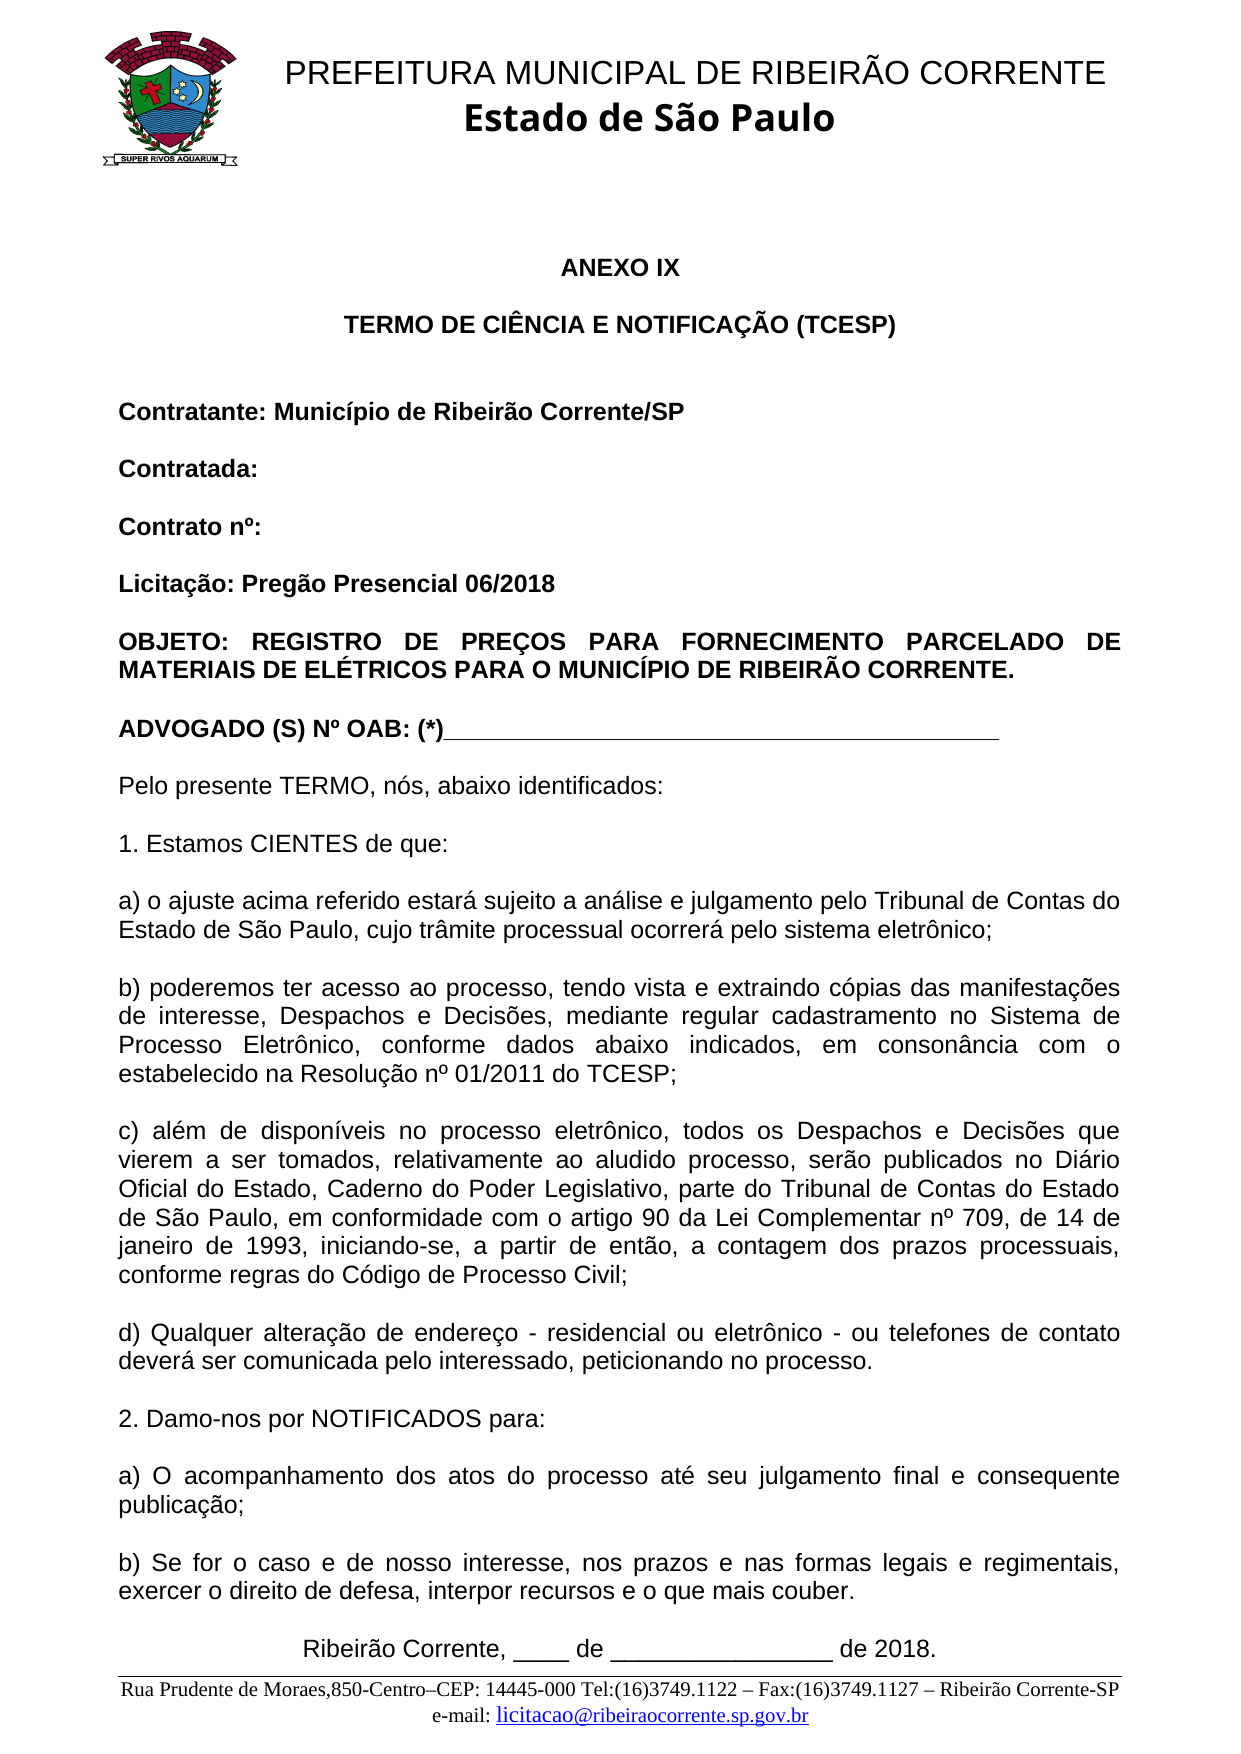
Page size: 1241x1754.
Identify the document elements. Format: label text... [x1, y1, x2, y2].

text ADVOGADO (S) Nº OAB: (*)________________________________________ [118, 714, 1122, 743]
text TERMO DE CIÊNCIA E NOTIFICAÇÃO (TCESP) [118, 310, 1122, 339]
text Contrato nº: [118, 512, 1122, 540]
text b) poderemos ter acesso ao processo, tendo vista e extraindo cópias das manifestações de interesse, Despachos e Decisões, mediante regular cadastramento no Sistema de Processo Eletrônico, conforme dados abaixo indicados, em consonância com o estabelecido na Resolução nº 01/2011 do TCESP; [118, 973, 1122, 1088]
text a) o ajuste acima referido estará sujeito a análise e julgamento pelo Tribunal de Contas do Estado de São Paulo, cujo trâmite processual ocorrerá pelo sistema eletrônico; [118, 886, 1122, 944]
text Contratante: Município de Ribeirão Corrente/SP [118, 397, 1122, 425]
text a) O acompanhamento dos atos do processo até seu julgamento final e consequente publicação; [118, 1461, 1122, 1519]
text d) Qualquer alteração de endereço - residencial ou eletrônico - ou telefones de contato deverá ser comunicada pelo interessado, peticionando no processo. [118, 1318, 1122, 1375]
text 2. Damo-nos por NOTIFICADOS para: [118, 1404, 1122, 1433]
text OBJETO: REGISTRO DE PREÇOS PARA FORNECIMENTO PARCELADO DE MATERIAIS DE ELÉTRICOS PARA O MUNICÍPIO DE RIBEIRÃO CORRENTE. [118, 627, 1122, 684]
text ANEXO IX [118, 253, 1122, 282]
text Pelo presente TERMO, nós, abaixo identificados: [118, 771, 1122, 800]
text Licitação: Pregão Presencial 06/2018 [118, 569, 1122, 598]
text Ribeirão Corrente, ____ de ________________ de 2018. [118, 1634, 1122, 1663]
text b) Se for o caso e de nosso interesse, nos prazos e nas formas legais e regimentais, exercer o direito de defesa, interpor recursos e o que mais couber. [118, 1548, 1122, 1605]
picture [102, 31, 238, 166]
text c) além de disponíveis no processo eletrônico, todos os Despachos e Decisões que vierem a ser tomados, relativamente ao aludido processo, serão publicados no Diário Oficial do Estado, Caderno do Poder Legislativo, parte do Tribunal de Contas do Estado de São Paulo, em conformidade com o artigo 90 da Lei Complementar nº 709, de 14 de janeiro de 1993, iniciando-se, a partir de então, a contagem dos prazos processuais, conforme regras do Código de Processo Civil; [118, 1116, 1122, 1289]
text Contratada: [118, 454, 1122, 483]
text 1. Estamos CIENTES de que: [118, 829, 1122, 858]
